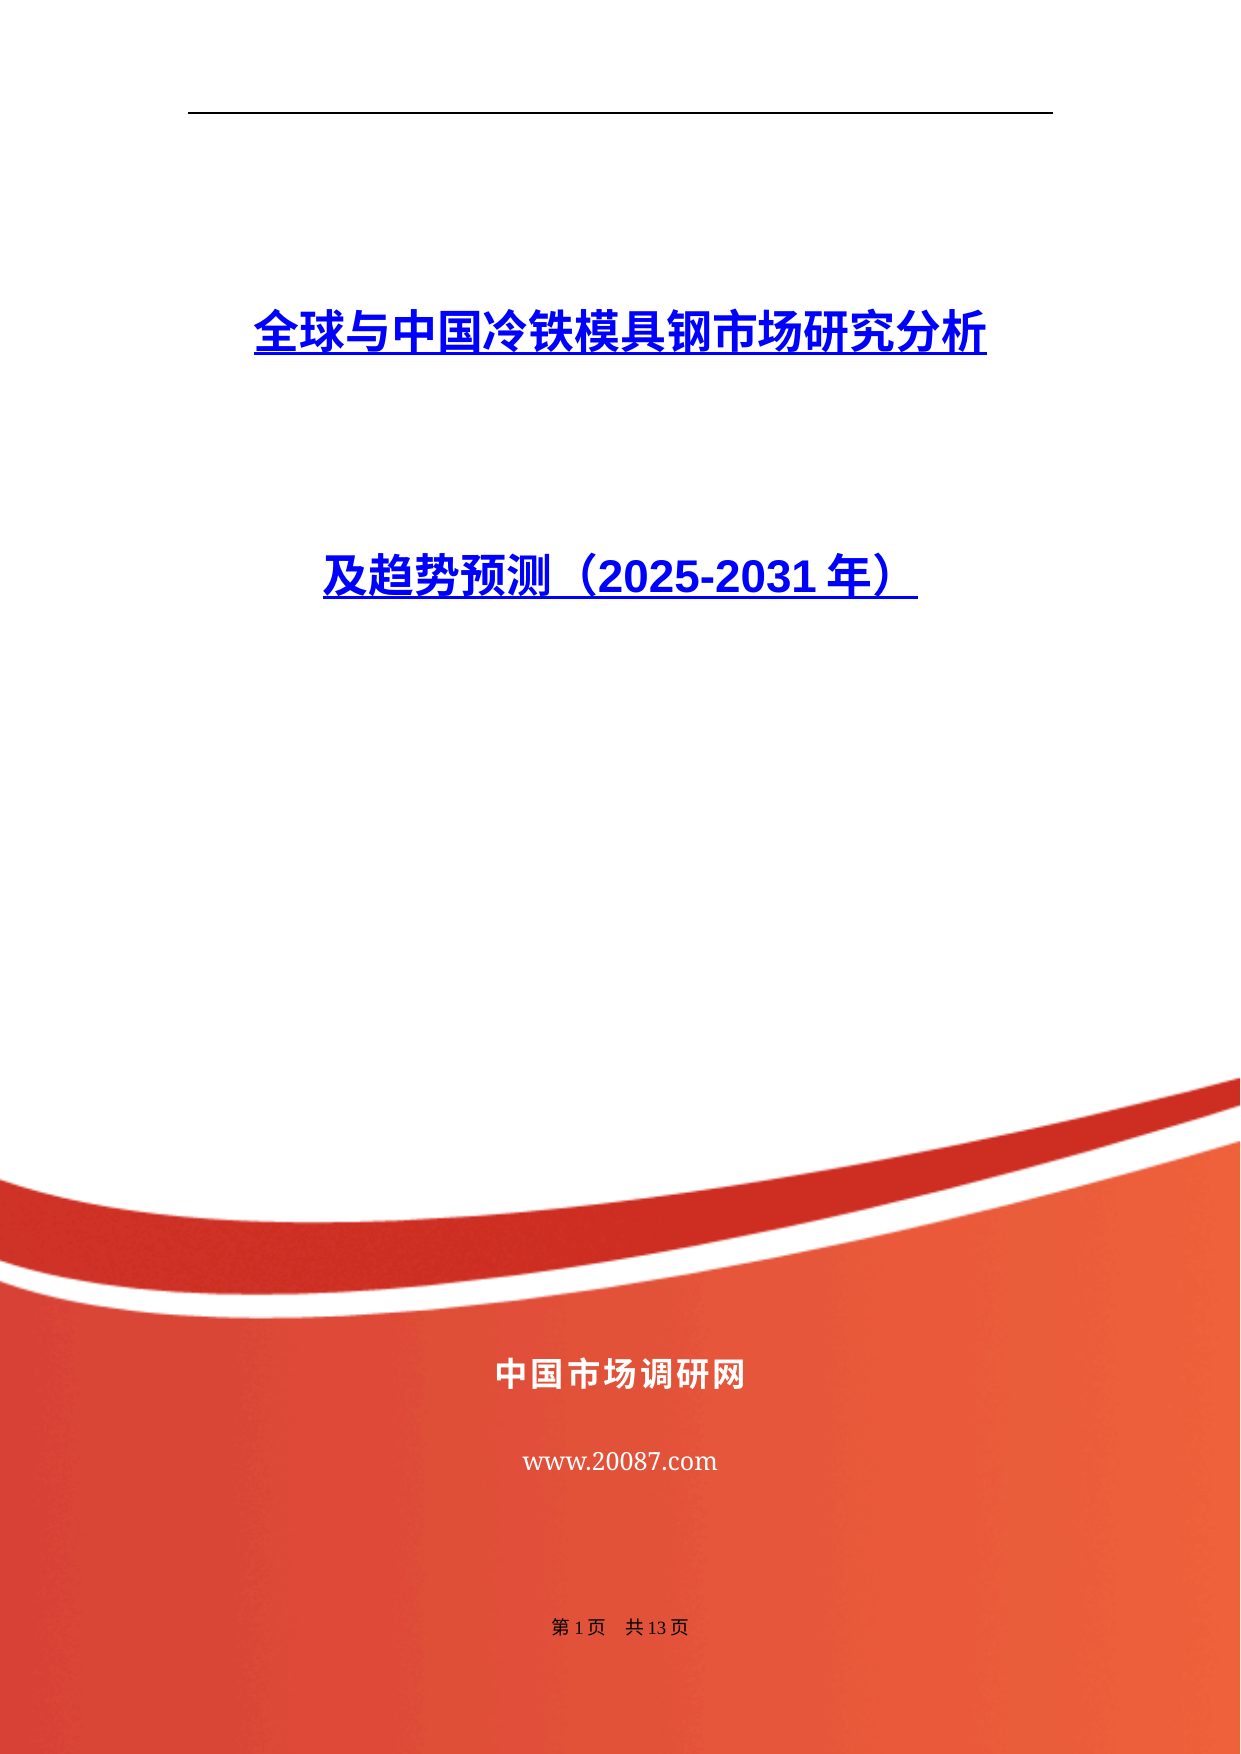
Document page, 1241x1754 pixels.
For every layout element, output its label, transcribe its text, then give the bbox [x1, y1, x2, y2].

table_header 全球与中国冷铁模具钢市场研究分析及趋势预测（2025-2031年） [188, 207, 1053, 773]
picture [0, 1006, 1241, 1754]
subtitle 中国市场调研网 [187, 1339, 1053, 1404]
text www.20087.com [187, 1428, 1053, 1493]
